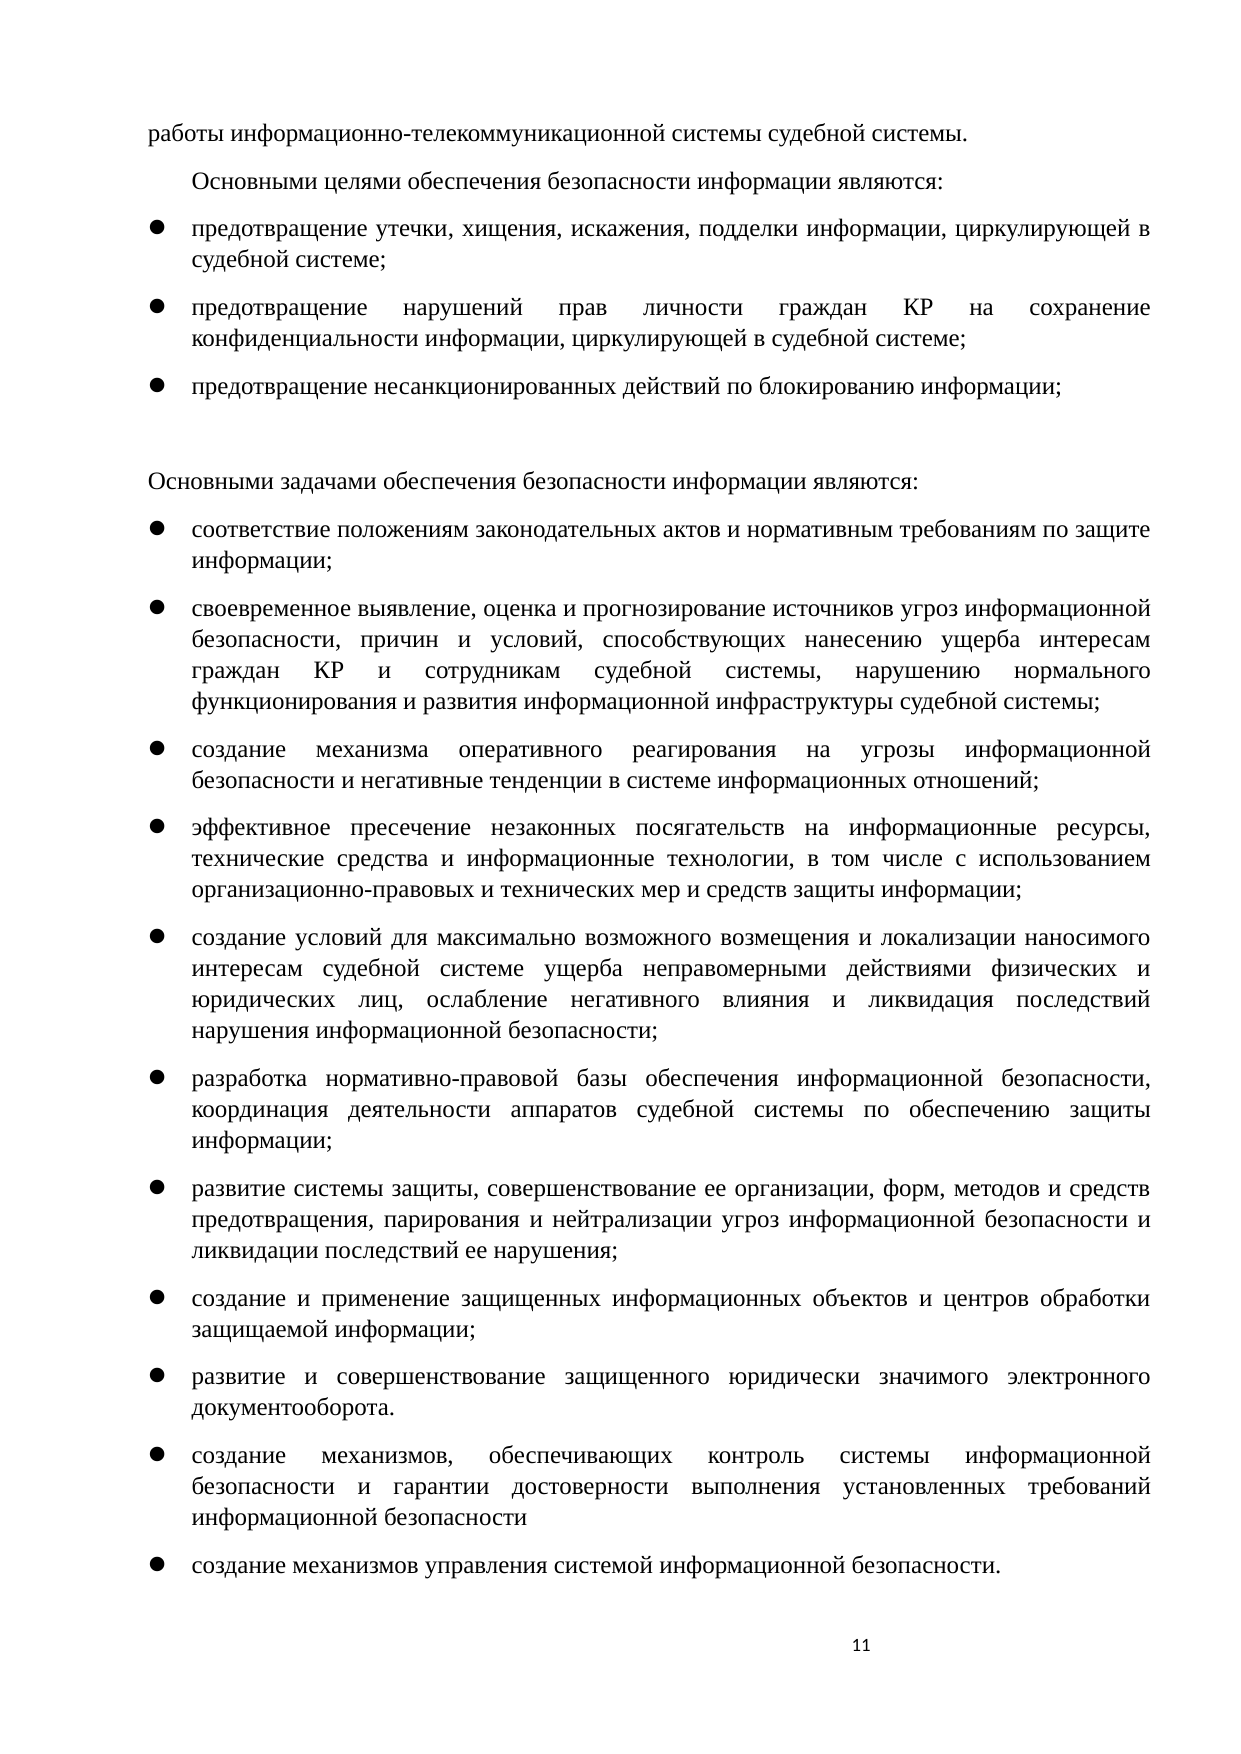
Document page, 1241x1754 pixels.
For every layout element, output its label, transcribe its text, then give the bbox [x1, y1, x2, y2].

text Основными задачами обеспечения безопасности информации являются: [148, 466, 1152, 495]
text Основными целями обеспечения безопасности информации являются: [148, 166, 1152, 194]
list создание механизмов управления системой информационной безопасности. [148, 1550, 1152, 1579]
list создание и применение защищенных информационных объектов и центров обработки защищаемой информации; [148, 1283, 1152, 1342]
list развитие системы защиты, совершенствование ее организации, форм, методов и средств предотвращения, парирования и нейтрализации угроз информационной безопасности и ликвидации последствий ее нарушения; [148, 1173, 1152, 1264]
list создание механизма оперативного реагирования на угрозы информационной безопасности и негативные тенденции в системе информационных отношений; [148, 734, 1152, 793]
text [148, 118, 1152, 147]
list предотвращение утечки, хищения, искажения, подделки информации, циркулирующей в судебной системе; [148, 213, 1152, 273]
list развитие и совершенствование защищенного юридически значимого электронного документооборота. [148, 1361, 1152, 1421]
list соответствие положениям законодательных актов и нормативным требованиям по защите информации; [148, 514, 1152, 574]
list эффективное пресечение незаконных посягательств на информационные ресурсы, технические средства и информационные технологии, в том числе с использованием организационно-правовых и технических мер и средств защиты информации; [148, 812, 1152, 903]
list предотвращение нарушений прав личности граждан КР на сохранение конфиденциальности информации, циркулирующей в судебной системе; [148, 292, 1152, 352]
list разработка нормативно-правовой базы обеспечения информационной безопасности, координация деятельности аппаратов судебной системы по обеспечению защиты информации; [148, 1063, 1152, 1154]
list создание условий для максимально возможного возмещения и локализации наносимого интересам судебной системе ущерба неправомерными действиями физических и юридических лиц, ослабление негативного влияния и ликвидация последствий нарушения информационной безопасности; [148, 922, 1152, 1044]
list предотвращение несанкционированных действий по блокированию информации; [148, 371, 1152, 400]
list создание механизмов, обеспечивающих контроль системы информационной безопасности и гарантии достоверности выполнения установленных требований информационной безопасности [148, 1440, 1152, 1531]
list своевременное выявление, оценка и прогнозирование источников угроз информационной безопасности, причин и условий, способствующих нанесению ущерба интересам граждан КР и сотрудникам судебной системы, нарушению нормального функционирования и развития информационной инфраструктуры судебной системы; [148, 593, 1152, 715]
